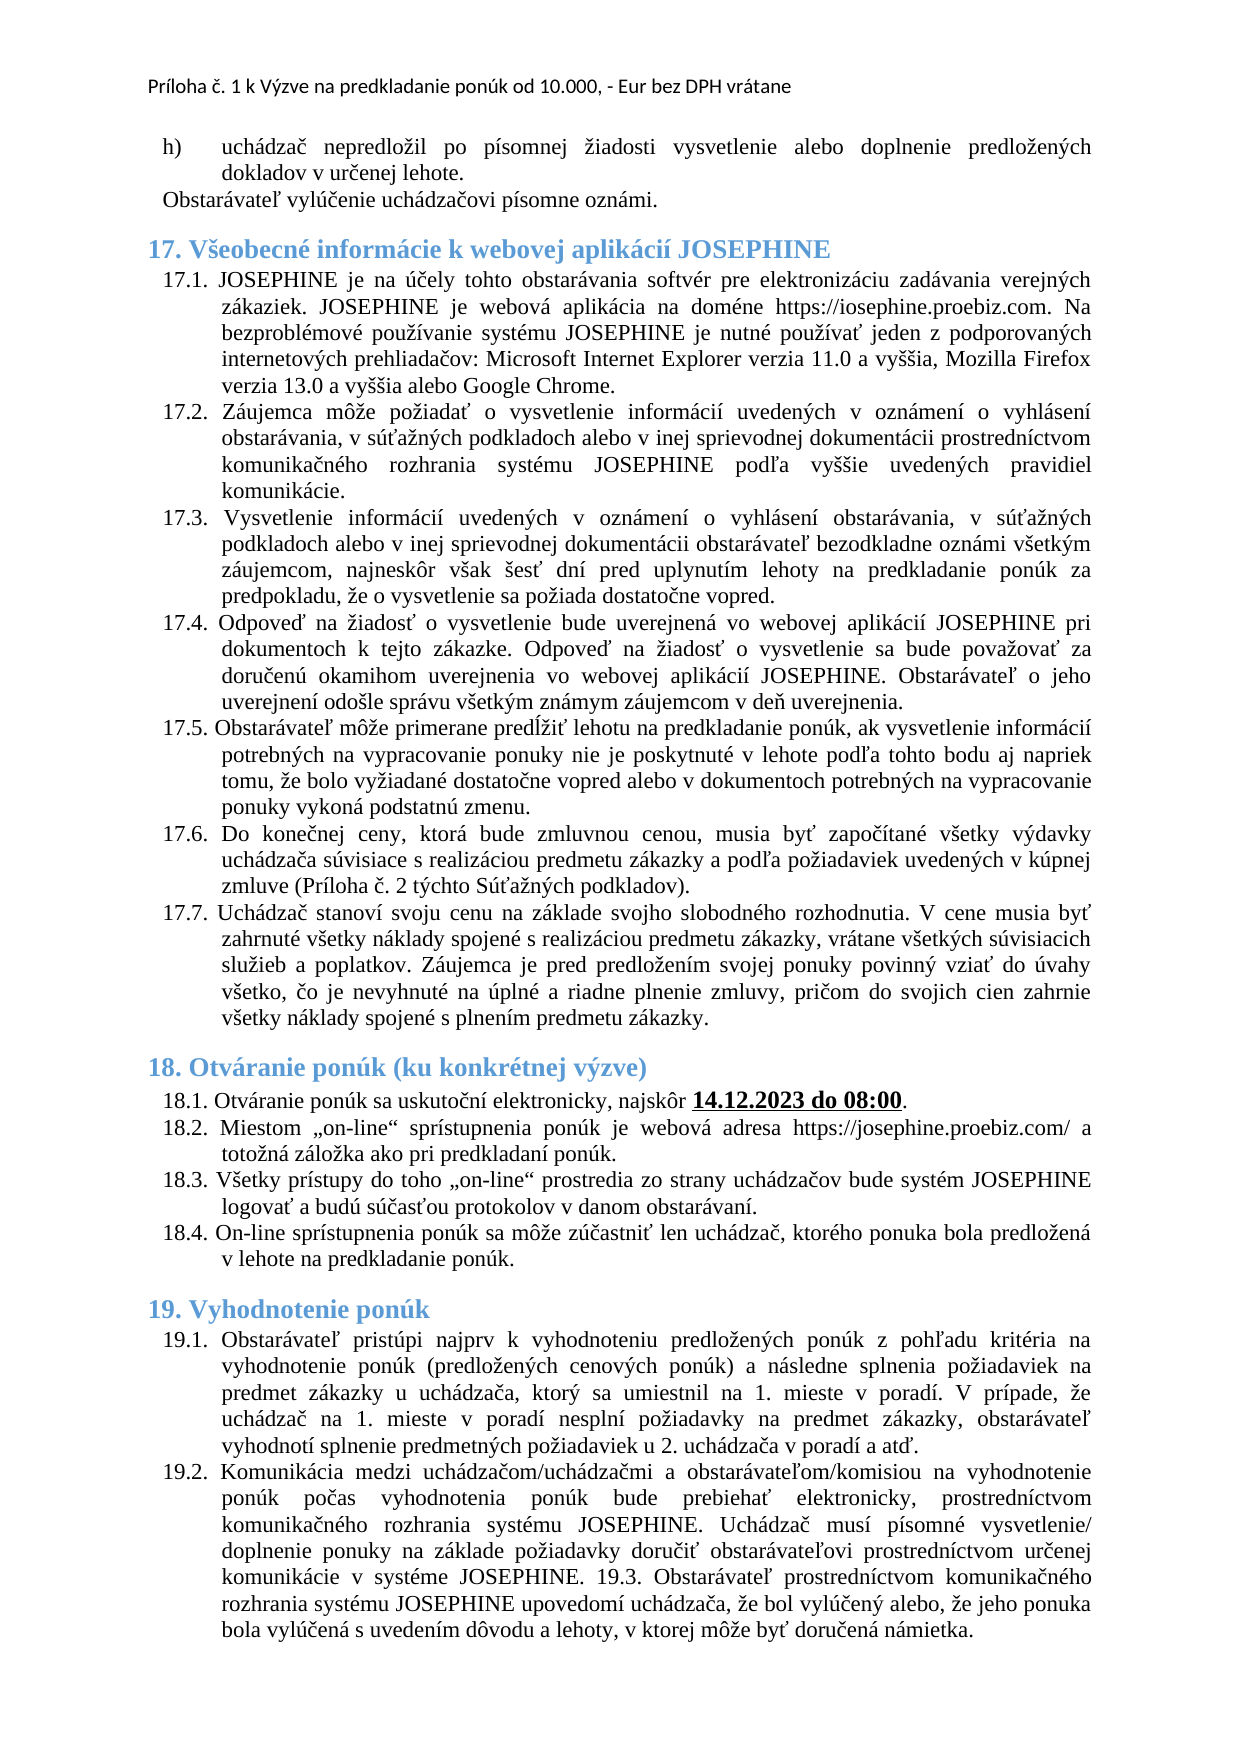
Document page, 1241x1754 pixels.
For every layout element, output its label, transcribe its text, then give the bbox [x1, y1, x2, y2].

text 17.5. Obstarávateľ môže primerane predĺžiť lehotu na predkladanie ponúk, ak vysvetlenie informácií potrebných na vypracovanie ponuky nie je poskytnuté v lehote podľa tohto bodu aj napriek tomu, že bolo vyžiadané dostatočne vopred alebo v dokumentoch potrebných na vypracovanie ponuky vykoná podstatnú zmenu. [162, 714, 1093, 820]
text 17.3. Vysvetlenie informácií uvedených v oznámení o vyhlásení obstarávania, v súťažných podkladoch alebo v inej sprievodnej dokumentácii obstarávateľ bezodkladne oznámi všetkým záujemcom, najneskôr však šesť dní pred uplynutím lehoty na predkladanie ponúk za predpokladu, že o vysvetlenie sa požiada dostatočne vopred. [162, 503, 1093, 609]
text h) uchádzač nepredložil po písomnej žiadosti vysvetlenie alebo doplnenie predložených dokladov v určenej lehote. [162, 133, 1093, 186]
text Obstarávateľ vylúčenie uchádzačovi písomne oznámi. [162, 186, 1093, 212]
text 17.6. Do konečnej ceny, ktorá bude zmluvnou cenou, musia byť započítané všetky výdavky uchádzača súvisiace s realizáciou predmetu zákazky a podľa požiadaviek uvedených v kúpnej zmluve (Príloha č. 2 týchto Súťažných podkladov). [162, 820, 1093, 899]
text 17.1. JOSEPHINE je na účely tohto obstarávania softvér pre elektronizáciu zadávania verejných zákaziek. JOSEPHINE je webová aplikácia na doméne https://iosephine.proebiz.com. Na bezproblémové používanie systému JOSEPHINE je nutné používať jeden z podporovaných internetových prehliadačov: Microsoft Internet Explorer verzia 11.0 a vyššia, Mozilla Firefox verzia 13.0 a vyššia alebo Google Chrome. [162, 266, 1093, 398]
subtitle 19. Vyhodnotenie ponúk [148, 1293, 1093, 1324]
text 18.3. Všetky prístupy do toho „on-line“ prostredia zo strany uchádzačov bude systém JOSEPHINE logovať a budú súčasťou protokolov v danom obstarávaní. [162, 1166, 1093, 1219]
text 19.2. Komunikácia medzi uchádzačom/uchádzačmi a obstarávateľom/komisiou na vyhodnotenie ponúk počas vyhodnotenia ponúk bude prebiehať elektronicky, prostredníctvom komunikačného rozhrania systému JOSEPHINE. Uchádzač musí písomné vysvetlenie/ doplnenie ponuky na základe požiadavky doručiť obstarávateľovi prostredníctvom určenej komunikácie v systéme JOSEPHINE. 19.3. Obstarávateľ prostredníctvom komunikačného rozhrania systému JOSEPHINE upovedomí uchádzača, že bol vylúčený alebo, že jeho ponuka bola vylúčená s uvedením dôvodu a lehoty, v ktorej môže byť doručená námietka. [162, 1458, 1093, 1642]
text 18.1. Otváranie ponúk sa uskutoční elektronicky, najskôr 14.12.2023 do 08:00. [162, 1085, 1093, 1114]
text 17.2. Záujemca môže požiadať o vysvetlenie informácií uvedených v oznámení o vyhlásení obstarávania, v súťažných podkladoch alebo v inej sprievodnej dokumentácii prostredníctvom komunikačného rozhrania systému JOSEPHINE podľa vyššie uvedených pravidiel komunikácie. [162, 398, 1093, 503]
subtitle 17. Všeobecné informácie k webovej aplikácií JOSEPHINE [148, 233, 1093, 264]
text 17.7. Uchádzač stanoví svoju cenu na základe svojho slobodného rozhodnutia. V cene musia byť zahrnuté všetky náklady spojené s realizáciou predmetu zákazky, vrátane všetkých súvisiacich služieb a poplatkov. Záujemca je pred predložením svojej ponuky povinný vziať do úvahy všetko, čo je nevyhnuté na úplné a riadne plnenie zmluvy, pričom do svojich cien zahrnie všetky náklady spojené s plnením predmetu zákazky. [162, 899, 1093, 1031]
text 18.4. On-line sprístupnenia ponúk sa môže zúčastniť len uchádzač, ktorého ponuka bola predložená v lehote na predkladanie ponúk. [162, 1219, 1093, 1272]
text 19.1. Obstarávateľ pristúpi najprv k vyhodnoteniu predložených ponúk z pohľadu kritéria na vyhodnotenie ponúk (predložených cenových ponúk) a následne splnenia požiadaviek na predmet zákazky u uchádzača, ktorý sa umiestnil na 1. mieste v poradí. V prípade, že uchádzač na 1. mieste v poradí nesplní požiadavky na predmet zákazky, obstarávateľ vyhodnotí splnenie predmetných požiadaviek u 2. uchádzača v poradí a atď. [162, 1326, 1093, 1458]
text 17.4. Odpoveď na žiadosť o vysvetlenie bude uverejnená vo webovej aplikácií JOSEPHINE pri dokumentoch k tejto zákazke. Odpoveď na žiadosť o vysvetlenie sa bude považovať za doručenú okamihom uverejnenia vo webovej aplikácií JOSEPHINE. Obstarávateľ o jeho uverejnení odošle správu všetkým známym záujemcom v deň uverejnenia. [162, 609, 1093, 714]
subtitle 18. Otváranie ponúk (ku konkrétnej výzve) [148, 1051, 1093, 1083]
text 18.2. Miestom „on-line“ sprístupnenia ponúk je webová adresa https://josephine.proebiz.com/ a totožná záložka ako pri predkladaní ponúk. [162, 1114, 1093, 1166]
